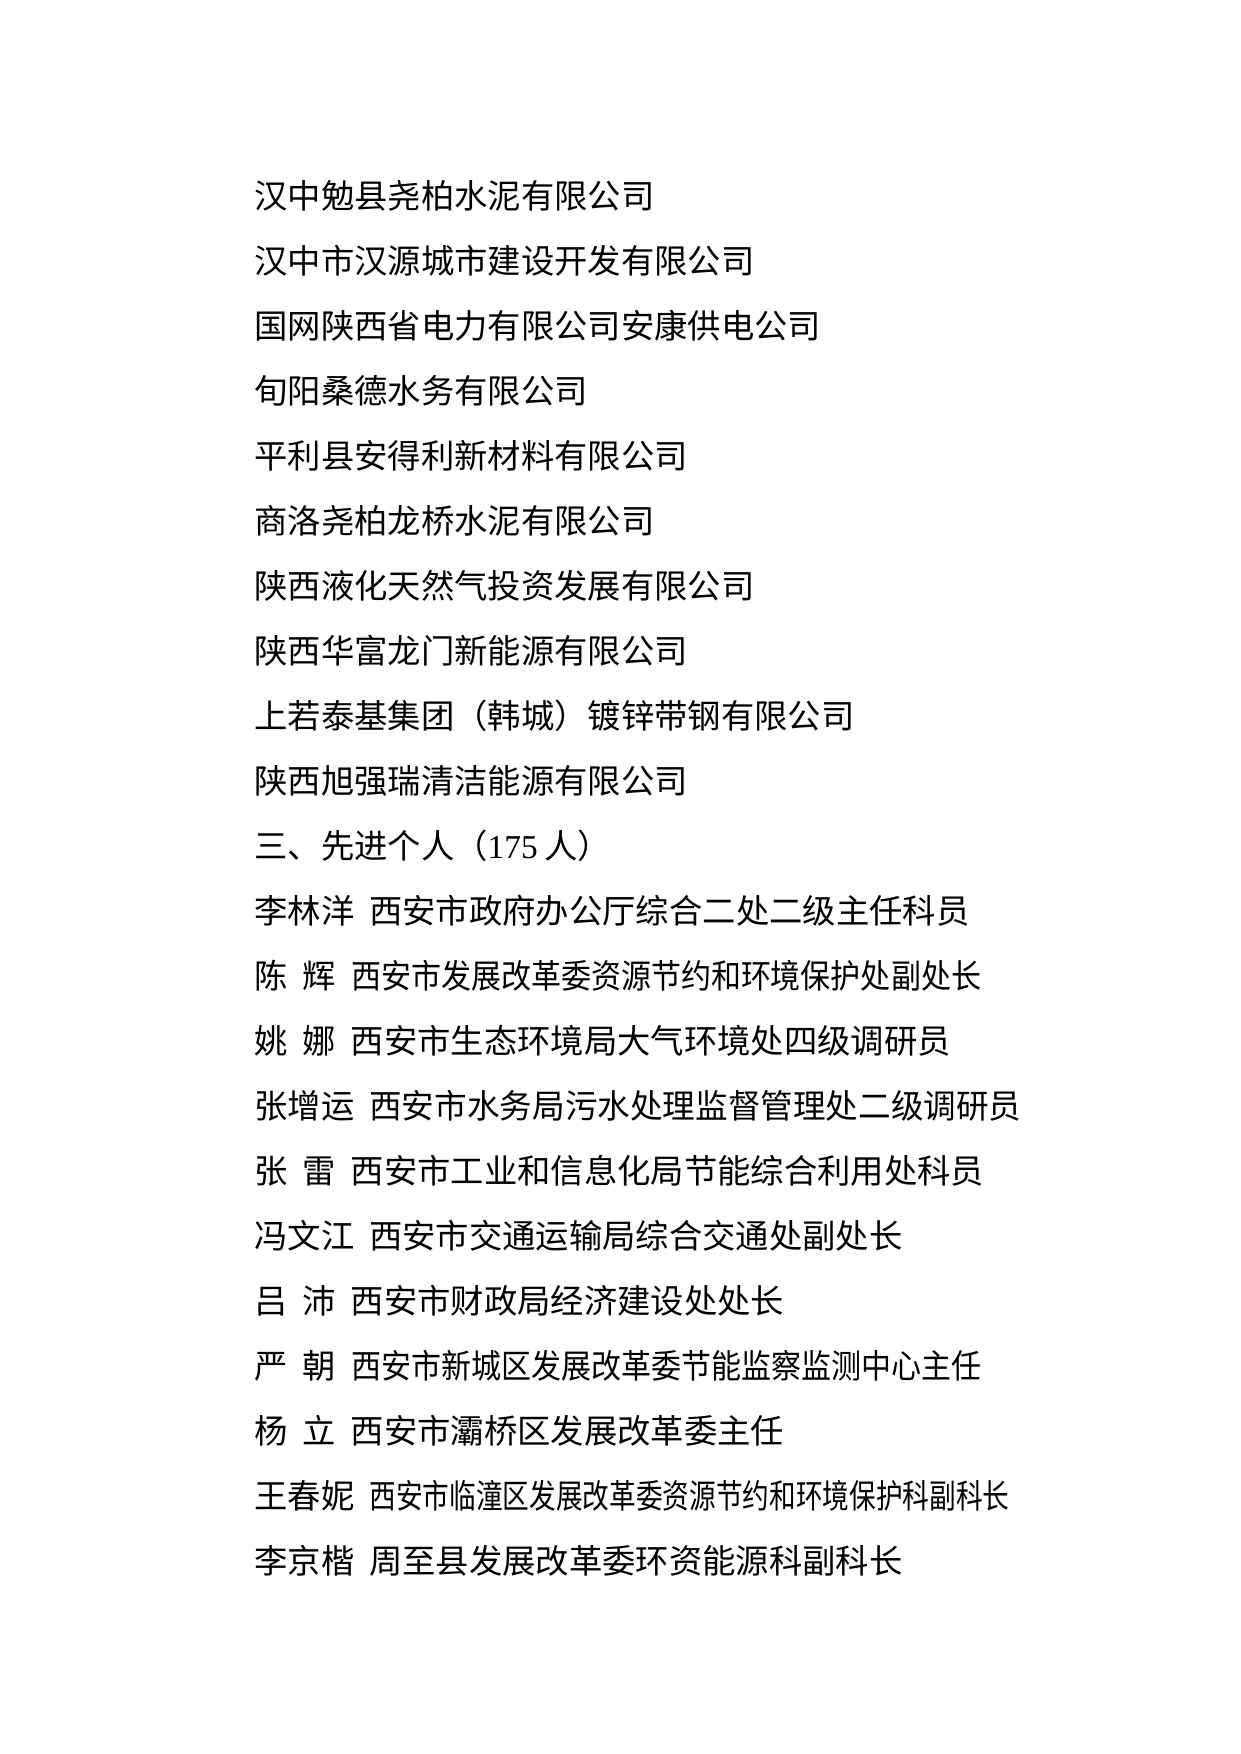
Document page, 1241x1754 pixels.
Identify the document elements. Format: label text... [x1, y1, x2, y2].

list 张增运 西安市水务局污水处理监督管理处二级调研员 [187, 1072, 1053, 1137]
list 旬阳桑德水务有限公司 [187, 357, 1053, 422]
list 陕西液化天然气投资发展有限公司 [187, 552, 1053, 617]
list 李林洋 西安市政府办公厅综合二处二级主任科员 [187, 877, 1053, 942]
list 陈 辉 西安市发展改革委资源节约和环境保护处副处长 [187, 942, 1053, 1007]
list 严 朝 西安市新城区发展改革委节能监察监测中心主任 [187, 1332, 1053, 1397]
list 商洛尧柏龙桥水泥有限公司 [187, 487, 1053, 552]
list 冯文江 西安市交通运输局综合交通处副处长 [187, 1202, 1053, 1267]
list 国网陕西省电力有限公司安康供电公司 [187, 292, 1053, 357]
list 吕 沛 西安市财政局经济建设处处长 [187, 1267, 1053, 1332]
list 陕西旭强瑞清洁能源有限公司 [187, 747, 1053, 812]
list 陕西华富龙门新能源有限公司 [187, 617, 1053, 682]
list 姚 娜 西安市生态环境局大气环境处四级调研员 [187, 1007, 1053, 1072]
list 王春妮 西安市临潼区发展改革委资源节约和环境保护科副科长 [187, 1462, 1053, 1527]
list 上若泰基集团（韩城）镀锌带钢有限公司 [187, 682, 1053, 747]
list 张 雷 西安市工业和信息化局节能综合利用处科员 [187, 1137, 1053, 1202]
list 三、先进个人（175人） [187, 812, 1053, 877]
list 汉中市汉源城市建设开发有限公司 [187, 227, 1053, 292]
list 杨 立 西安市灞桥区发展改革委主任 [187, 1397, 1053, 1462]
list 李京楷 周至县发展改革委环资能源科副科长 [187, 1527, 1053, 1592]
list 平利县安得利新材料有限公司 [187, 422, 1053, 487]
list 汉中勉县尧柏水泥有限公司 [187, 162, 1053, 227]
